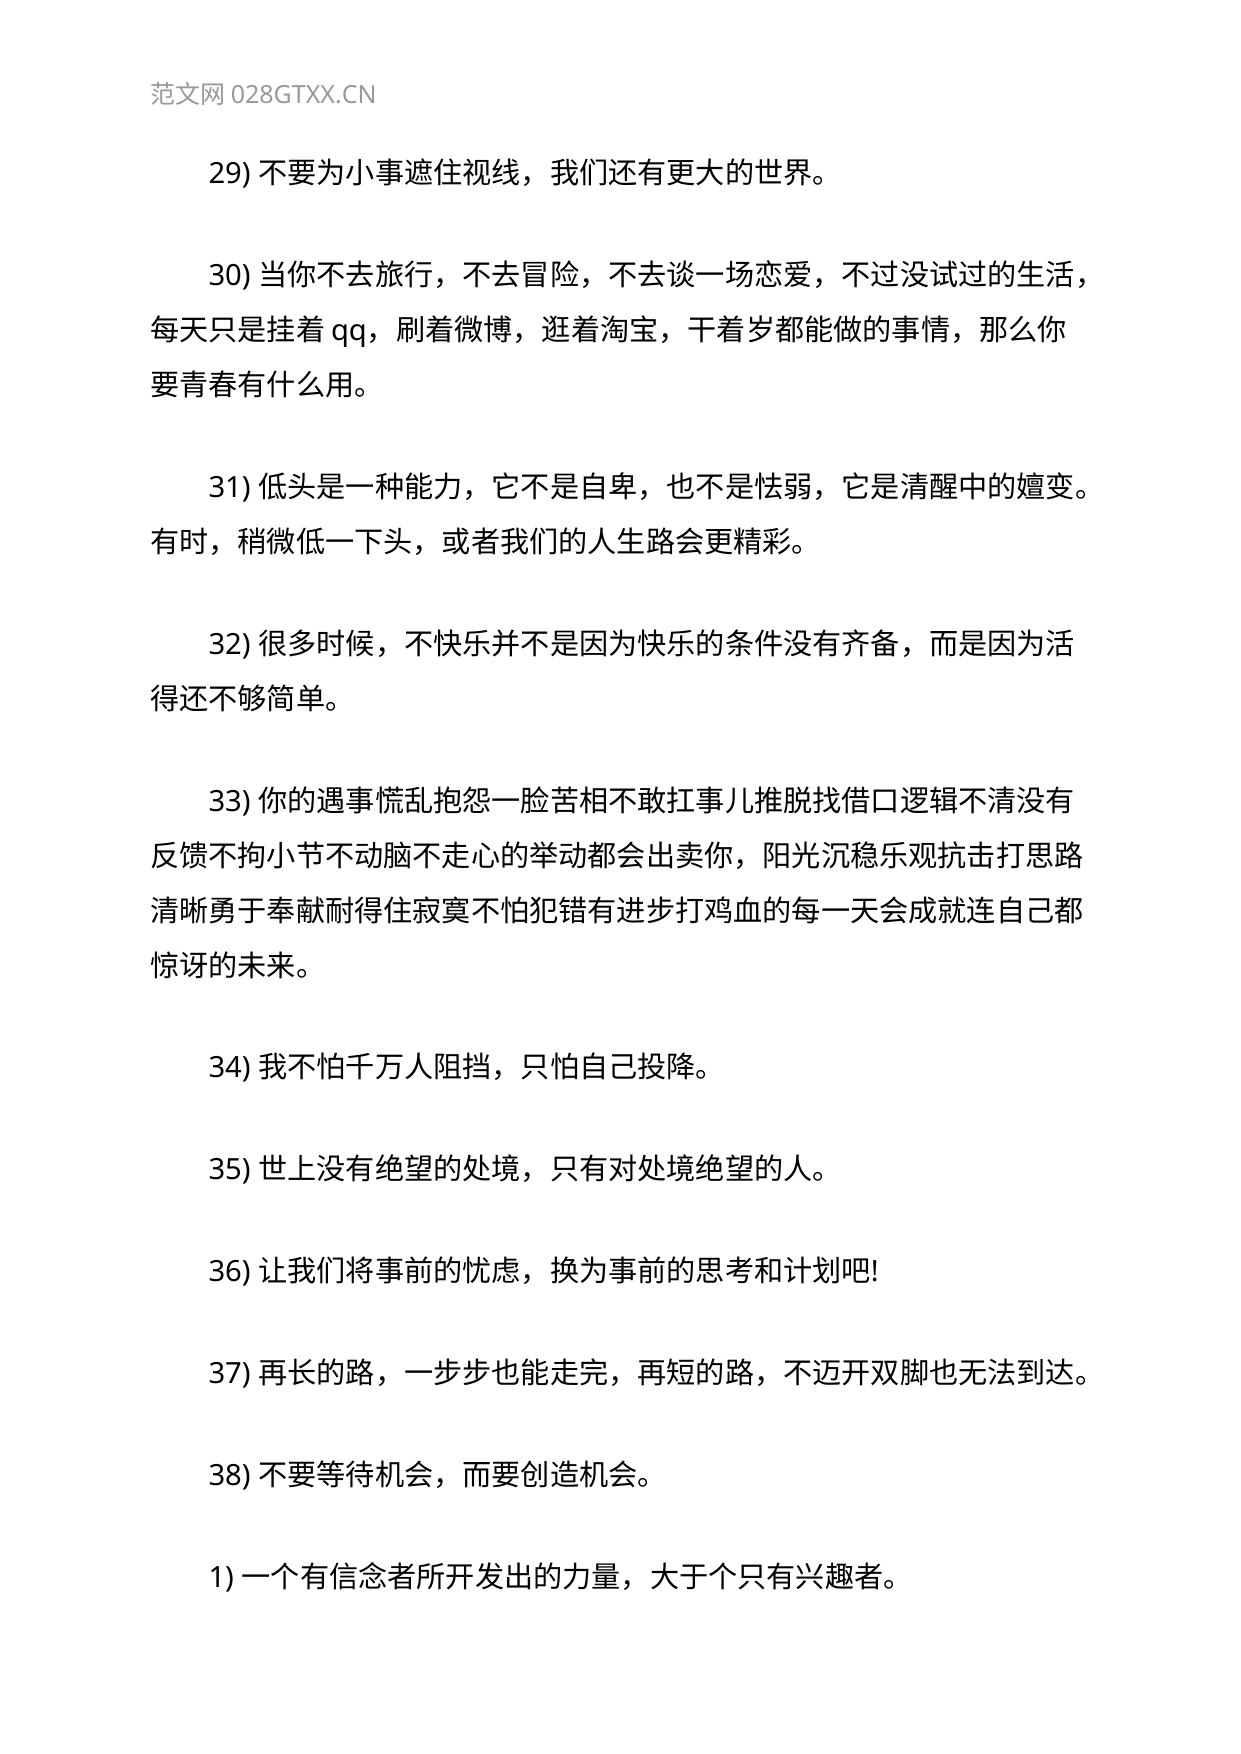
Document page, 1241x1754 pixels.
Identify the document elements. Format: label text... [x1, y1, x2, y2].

text 36) 让我们将事前的忧虑，换为事前的思考和计划吧! [150, 1248, 1090, 1290]
text 33) 你的遇事慌乱抱怨一脸苦相不敢扛事儿推脱找借口逻辑不清没有反馈不拘小节不动脑不走心的举动都会出卖你，阳光沉稳乐观抗击打思路清晰勇于奉献耐得住寂寞不怕犯错有进步打鸡血的每一天会成就连自己都惊讶的未来。 [150, 777, 1090, 984]
text 1) 一个有信念者所开发出的力量，大于个只有兴趣者。 [150, 1554, 1090, 1596]
text 31) 低头是一种能力，它不是自卑，也不是怯弱，它是清醒中的嬗变。有时，稍微低一下头，或者我们的人生路会更精彩。 [150, 464, 1090, 561]
text 34) 我不怕千万人阻挡，只怕自己投降。 [150, 1044, 1090, 1086]
text 29) 不要为小事遮住视线，我们还有更大的世界。 [150, 150, 1090, 192]
text 37) 再长的路，一步步也能走完，再短的路，不迈开双脚也无法到达。 [150, 1350, 1090, 1392]
text 35) 世上没有绝望的处境，只有对处境绝望的人。 [150, 1146, 1090, 1188]
text 38) 不要等待机会，而要创造机会。 [150, 1452, 1090, 1494]
text 32) 很多时候，不快乐并不是因为快乐的条件没有齐备，而是因为活得还不够简单。 [150, 621, 1090, 718]
text 30) 当你不去旅行，不去冒险，不去谈一场恋爱，不过没试过的生活，每天只是挂着qq，刷着微博，逛着淘宝，干着岁都能做的事情，那么你要青春有什么用。 [150, 252, 1090, 404]
